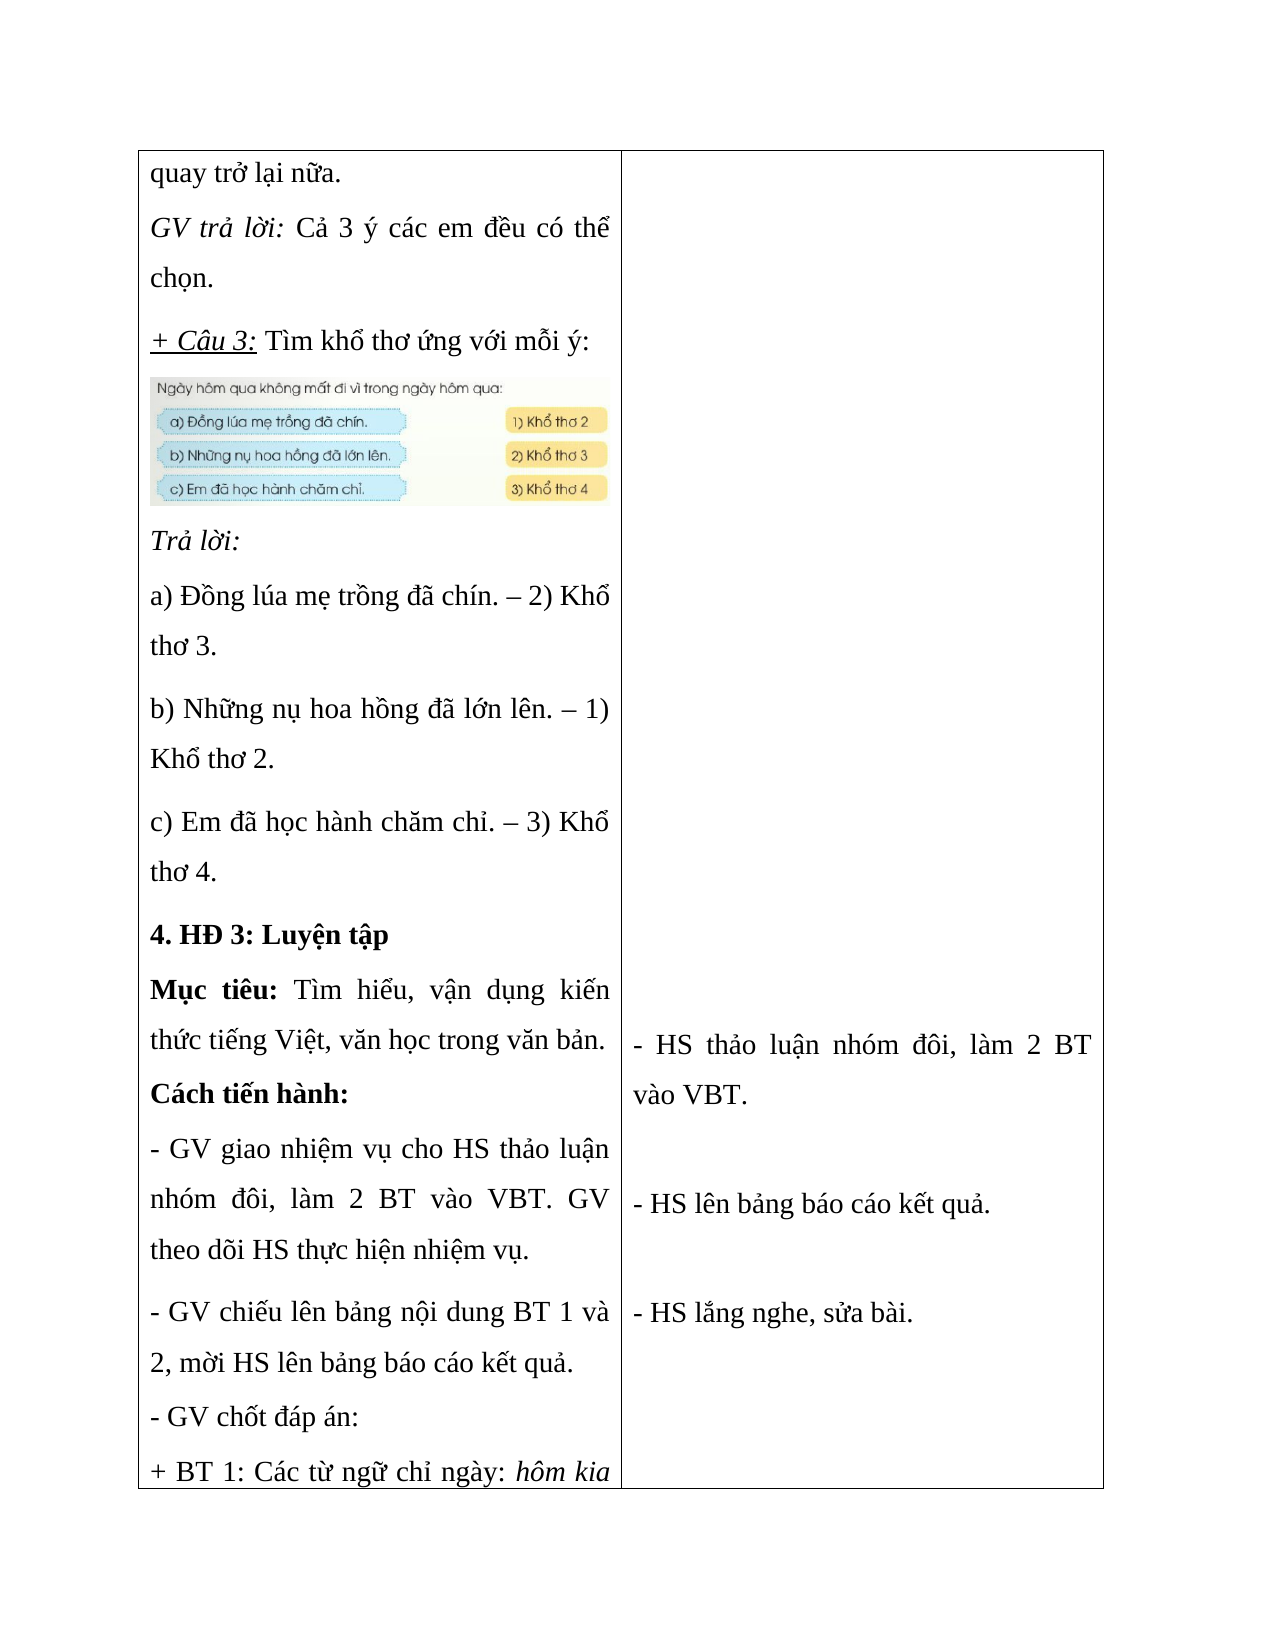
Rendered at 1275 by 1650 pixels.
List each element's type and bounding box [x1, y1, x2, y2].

table_cell [622, 151, 1103, 1487]
table_cell [139, 151, 621, 1487]
picture [150, 377, 611, 506]
